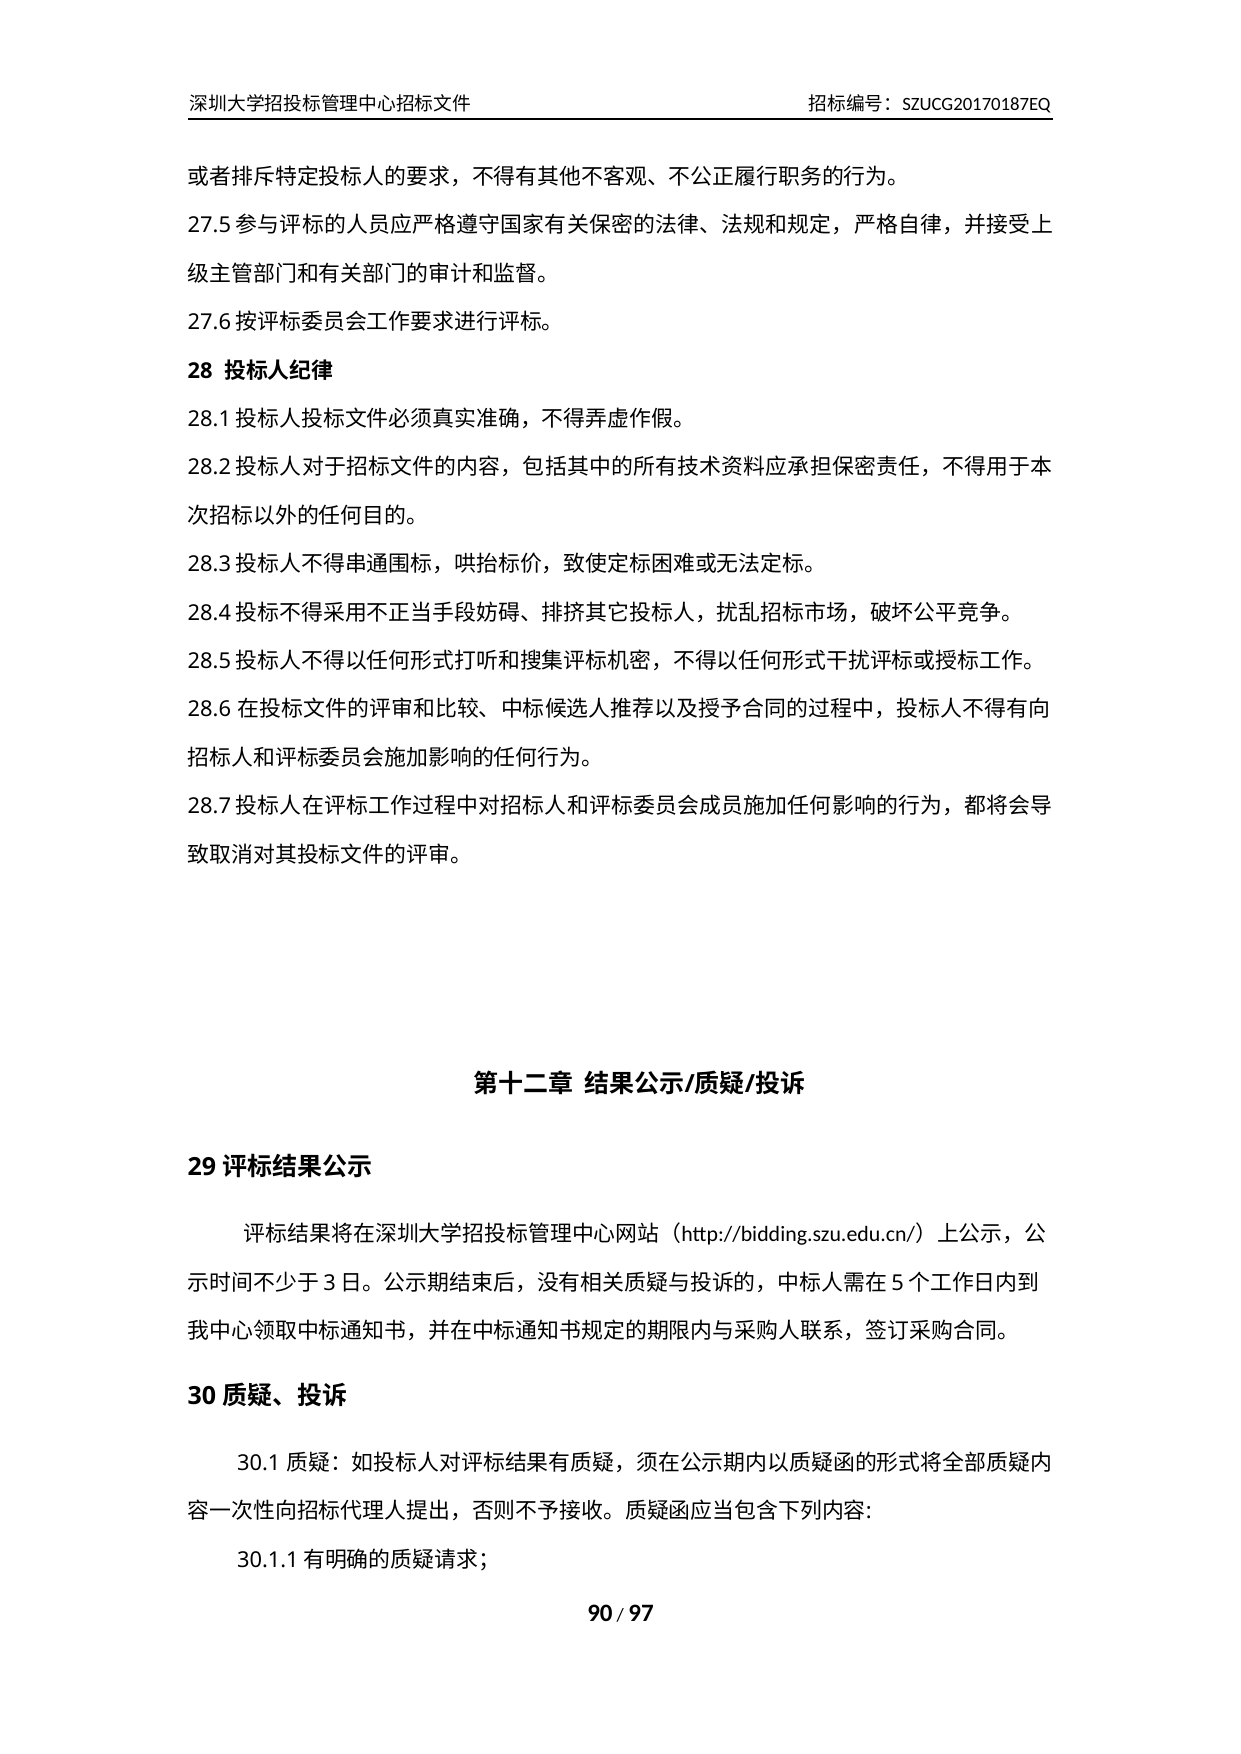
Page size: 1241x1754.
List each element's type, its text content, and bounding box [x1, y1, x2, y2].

text 30.1 质疑：如投标人对评标结果有质疑，须在公示期内以质疑函的形式将全部质疑内容一次性向招标代理人提出，否则不予接收。质疑函应当包含下列内容: [187, 1444, 1053, 1526]
text 28.2投标人对于招标文件的内容，包括其中的所有技术资料应承担保密责任，不得用于本次招标以外的任何目的。 [187, 449, 1053, 530]
text 评标结果将在深圳大学招投标管理中心网站（http://bidding.szu.edu.cn/）上公示，公示时间不少于3日。公示期结束后，没有相关质疑与投诉的，中标人需在5个工作日内到我中心领取中标通知书，并在中标通知书规定的期限内与采购人联系，签订采购合同。 [187, 1215, 1053, 1345]
text 28 投标人纪律 [187, 352, 1053, 385]
text 第十二章 结果公示/质疑/投诉 [225, 1049, 1053, 1114]
text 30 质疑、投诉 [187, 1361, 1053, 1426]
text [187, 158, 1053, 191]
text 28.6 在投标文件的评审和比较、中标候选人推荐以及授予合同的过程中，投标人不得有向招标人和评标委员会施加影响的任何行为。 [187, 691, 1053, 772]
text 28.3投标人不得串通围标，哄抬标价，致使定标困难或无法定标。 [187, 546, 1053, 578]
text 30.1.1有明确的质疑请求； [187, 1541, 1053, 1574]
text 28.4投标不得采用不正当手段妨碍、排挤其它投标人，扰乱招标市场，破坏公平竞争。 [187, 594, 1053, 627]
text 28.7投标人在评标工作过程中对招标人和评标委员会成员施加任何影响的行为，都将会导致取消对其投标文件的评审。 [187, 788, 1053, 869]
text 28.5投标人不得以任何形式打听和搜集评标机密，不得以任何形式干扰评标或授标工作。 [187, 643, 1053, 675]
text 28.1投标人投标文件必须真实准确，不得弄虚作假。 [187, 401, 1053, 433]
text 29 评标结果公示 [187, 1132, 1053, 1197]
text 27.5参与评标的人员应严格遵守国家有关保密的法律、法规和规定，严格自律，并接受上级主管部门和有关部门的审计和监督。 [187, 207, 1053, 288]
text 27.6按评标委员会工作要求进行评标。 [187, 304, 1053, 336]
